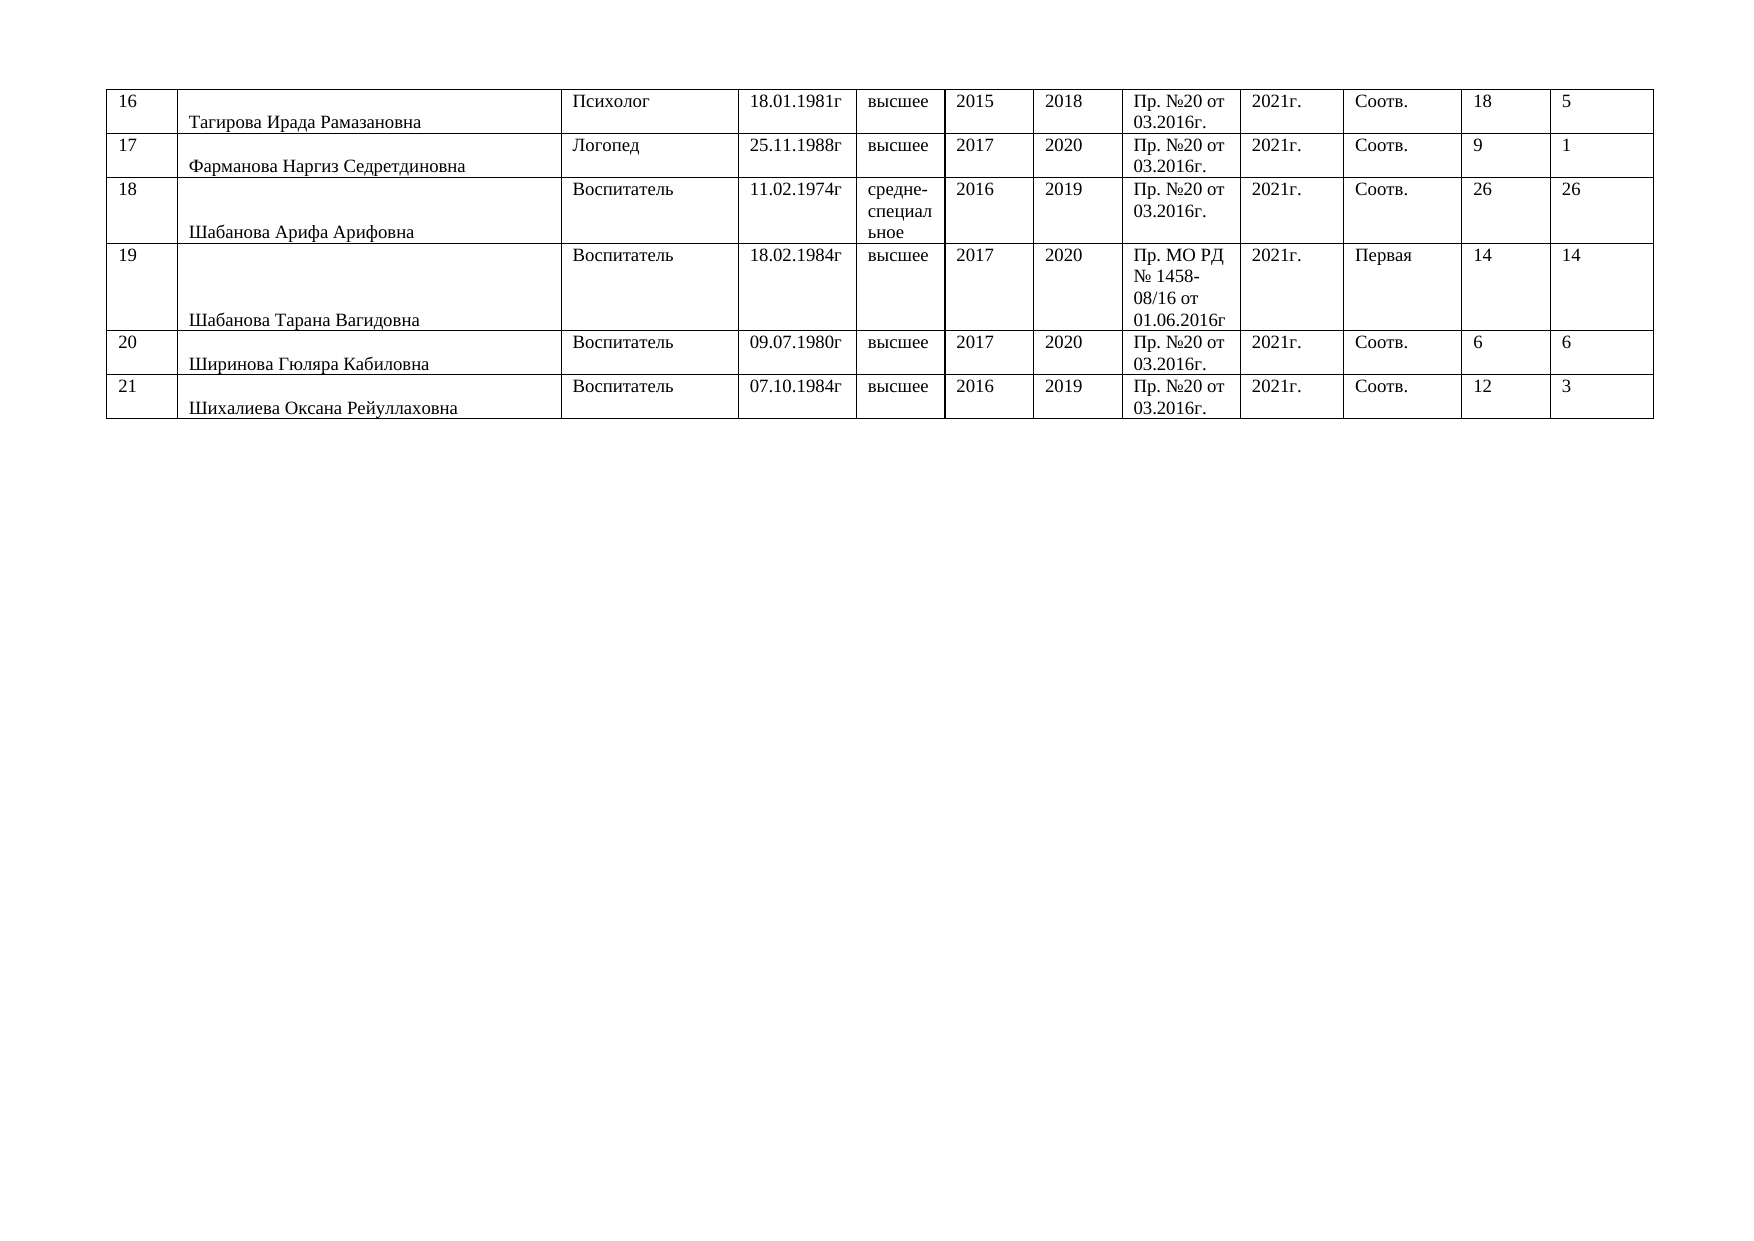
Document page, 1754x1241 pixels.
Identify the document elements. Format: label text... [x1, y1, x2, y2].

table_cell 2017 [946, 134, 1033, 177]
table_cell средне-специальное [857, 178, 944, 243]
table_cell 2018 [1034, 90, 1122, 133]
table_cell 16 [107, 90, 177, 133]
table_cell 14 [1551, 244, 1653, 330]
table_cell Ширинова Гюляра Кабиловна [178, 331, 561, 374]
table_cell 2020 [1034, 244, 1122, 330]
table_cell Тагирова Ирада Рамазановна [178, 90, 561, 133]
table_cell 2021г. [1241, 90, 1343, 133]
table_cell 6 [1462, 331, 1550, 374]
table_cell 18 [107, 178, 177, 243]
table_cell Первая [1344, 244, 1461, 330]
table_cell 2015 [946, 90, 1033, 133]
table_cell Шихалиева Оксана Рейуллаховна [178, 375, 561, 418]
table_cell 07.10.1984г [739, 375, 856, 418]
table_cell 17 [107, 134, 177, 177]
table_cell высшее [857, 90, 944, 133]
table_cell 5 [1551, 90, 1653, 133]
table_cell Пр. №20 от 03.2016г. [1123, 134, 1240, 177]
table_cell Соотв. [1344, 375, 1461, 418]
table_cell 2016 [946, 375, 1033, 418]
table_cell 11.02.1974г [739, 178, 856, 243]
table_cell 2021г. [1241, 178, 1343, 243]
table_cell высшее [857, 375, 944, 418]
table_cell 25.11.1988г [739, 134, 856, 177]
table_cell 9 [1462, 134, 1550, 177]
table_cell 2021г. [1241, 331, 1343, 374]
table_cell 2017 [946, 244, 1033, 330]
table_cell 19 [107, 244, 177, 330]
table_cell Психолог [562, 90, 738, 133]
table_cell 2021г. [1241, 244, 1343, 330]
table_cell высшее [857, 331, 944, 374]
table_cell Пр. №20 от 03.2016г. [1123, 90, 1240, 133]
table_cell 18.02.1984г [739, 244, 856, 330]
table_cell Соотв. [1344, 90, 1461, 133]
table_cell 2016 [946, 178, 1033, 243]
table_cell 20 [107, 331, 177, 374]
table_cell 2019 [1034, 375, 1122, 418]
table_cell 2017 [946, 331, 1033, 374]
table_cell 2021г. [1241, 134, 1343, 177]
table_cell 12 [1462, 375, 1550, 418]
table_cell 2020 [1034, 134, 1122, 177]
table_cell Фарманова Наргиз Седретдиновна [178, 134, 561, 177]
table_cell 26 [1462, 178, 1550, 243]
table_cell Воспитатель [562, 331, 738, 374]
table_cell 1 [1551, 134, 1653, 177]
table_cell Пр. №20 от 03.2016г. [1123, 375, 1240, 418]
table_cell Пр. №20 от 03.2016г. [1123, 331, 1240, 374]
table_cell Соотв. [1344, 134, 1461, 177]
table_cell 21 [107, 375, 177, 418]
table_cell Пр. №20 от 03.2016г. [1123, 178, 1240, 243]
table_cell 26 [1551, 178, 1653, 243]
table_cell Воспитатель [562, 178, 738, 243]
table_cell 2019 [1034, 178, 1122, 243]
table_cell Шабанова Арифа Арифовна [178, 178, 561, 243]
table_cell высшее [857, 244, 944, 330]
table_cell Воспитатель [562, 244, 738, 330]
table_cell 6 [1551, 331, 1653, 374]
table_cell Логопед [562, 134, 738, 177]
table_cell 2020 [1034, 331, 1122, 374]
table_cell 14 [1462, 244, 1550, 330]
table_cell 2021г. [1241, 375, 1343, 418]
table_cell 18.01.1981г [739, 90, 856, 133]
table_cell Пр. МО РД № 1458-08/16 от 01.06.2016г [1123, 244, 1240, 330]
table_cell высшее [857, 134, 944, 177]
table_cell 09.07.1980г [739, 331, 856, 374]
table_cell Воспитатель [562, 375, 738, 418]
table_cell 18 [1462, 90, 1550, 133]
table_cell Соотв. [1344, 178, 1461, 243]
table_cell 3 [1551, 375, 1653, 418]
table_cell Соотв. [1344, 331, 1461, 374]
table_cell Шабанова Тарана Вагидовна [178, 244, 561, 330]
